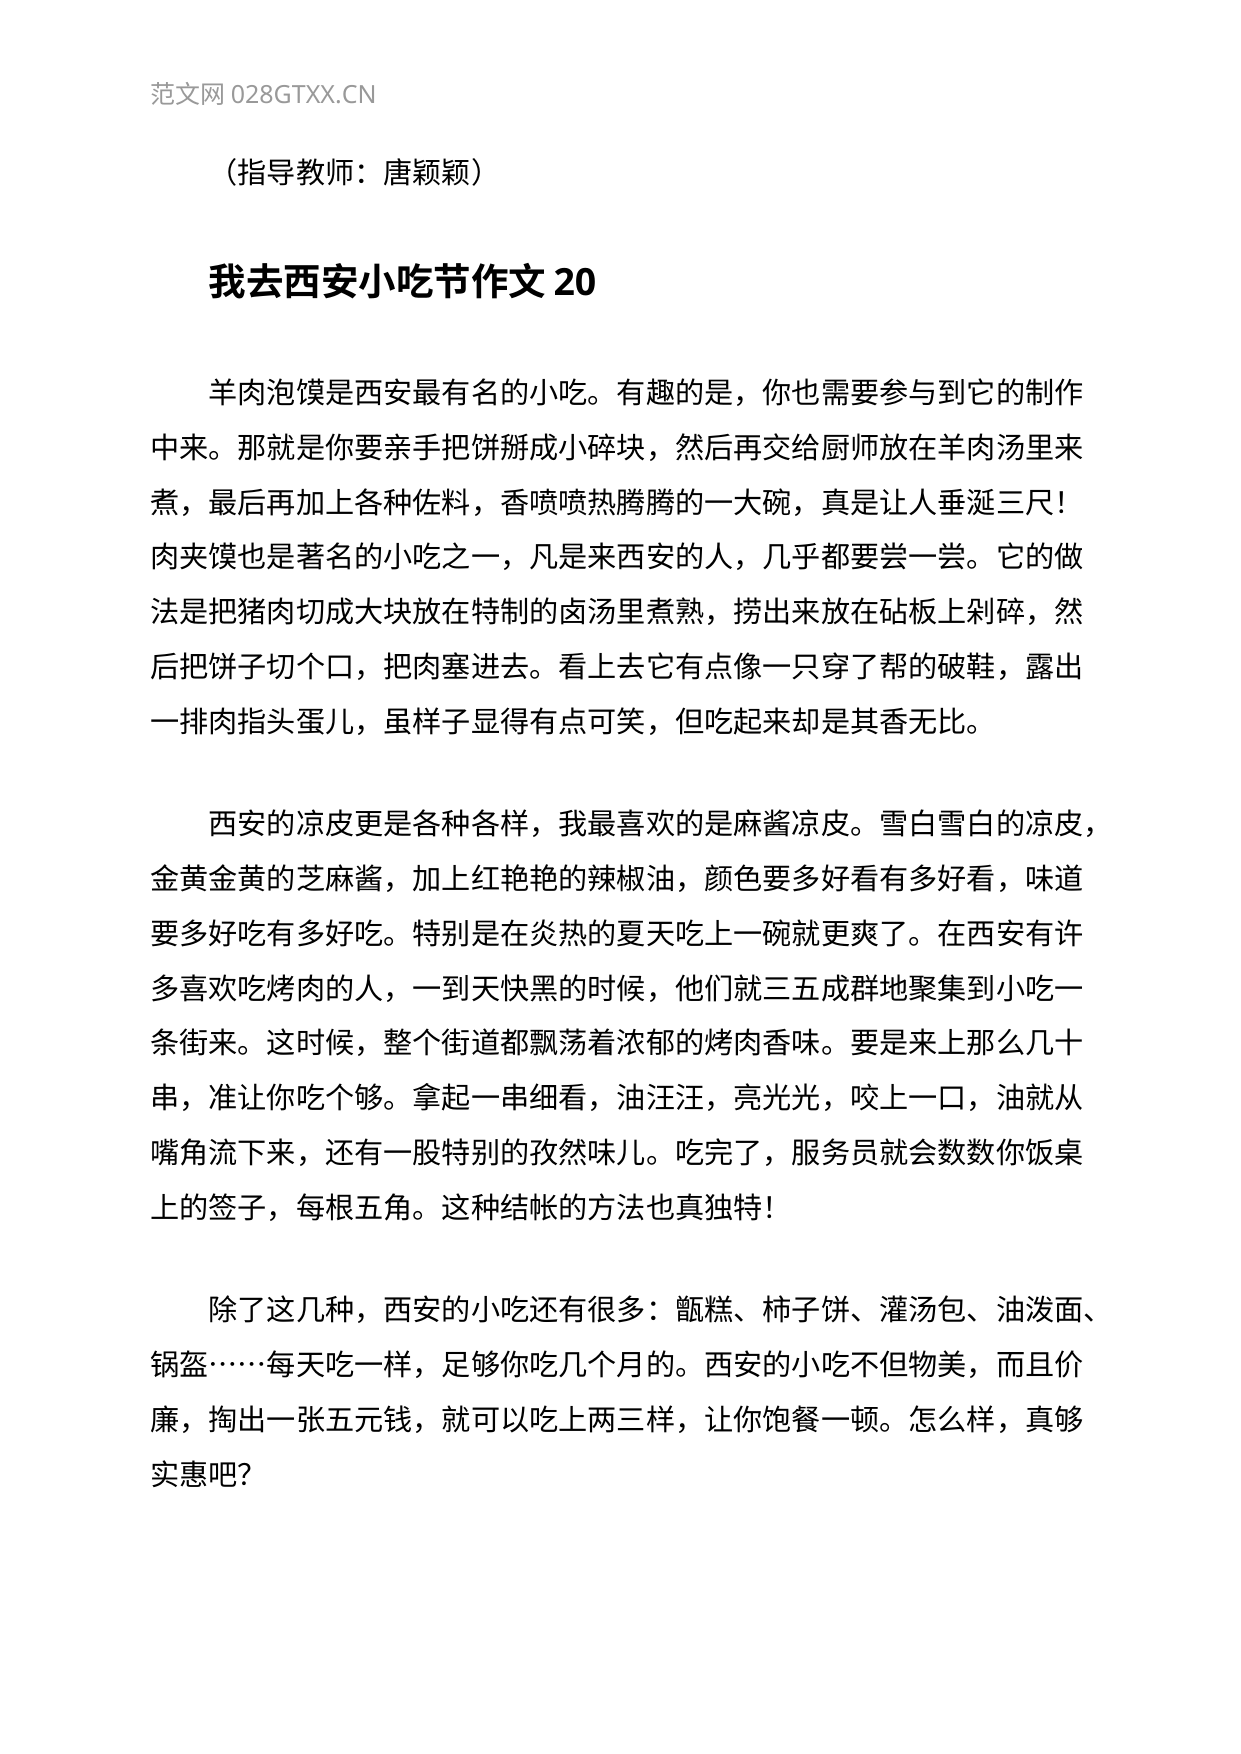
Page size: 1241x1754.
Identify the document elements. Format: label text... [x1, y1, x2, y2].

text 西安的凉皮更是各种各样，我最喜欢的是麻酱凉皮。雪白雪白的凉皮，金黄金黄的芝麻酱，加上红艳艳的辣椒油，颜色要多好看有多好看，味道要多好吃有多好吃。特别是在炎热的夏天吃上一碗就更爽了。在西安有许多喜欢吃烤肉的人，一到天快黑的时候，他们就三五成群地聚集到小吃一条街来。这时候，整个街道都飘荡着浓郁的烤肉香味。要是来上那么几十串，准让你吃个够。拿起一串细看，油汪汪，亮光光，咬上一口，油就从嘴角流下来，还有一股特别的孜然味儿。吃完了，服务员就会数数你饭桌上的签子，每根五角。这种结帐的方法也真独特！ [150, 801, 1090, 1227]
text 羊肉泡馍是西安最有名的小吃。有趣的是，你也需要参与到它的制作中来。那就是你要亲手把饼掰成小碎块，然后再交给厨师放在羊肉汤里来煮，最后再加上各种佐料，香喷喷热腾腾的一大碗，真是让人垂涎三尺！肉夹馍也是著名的小吃之一，凡是来西安的人，几乎都要尝一尝。它的做法是把猪肉切成大块放在特制的卤汤里煮熟，捞出来放在砧板上剁碎，然后把饼子切个口，把肉塞进去。看上去它有点像一只穿了帮的破鞋，露出一排肉指头蛋儿，虽样子显得有点可笑，但吃起来却是其香无比。 [150, 369, 1090, 741]
text 除了这几种，西安的小吃还有很多：甑糕、柿子饼、灌汤包、油泼面、锅盔……每天吃一样，足够你吃几个月的。西安的小吃不但物美，而且价廉，掏出一张五元钱，就可以吃上两三样，让你饱餐一顿。怎么样，真够实惠吧？ [150, 1287, 1090, 1493]
text （指导教师：唐颖颖） [150, 150, 1090, 192]
text 我去西安小吃节作文20 [150, 252, 1090, 306]
